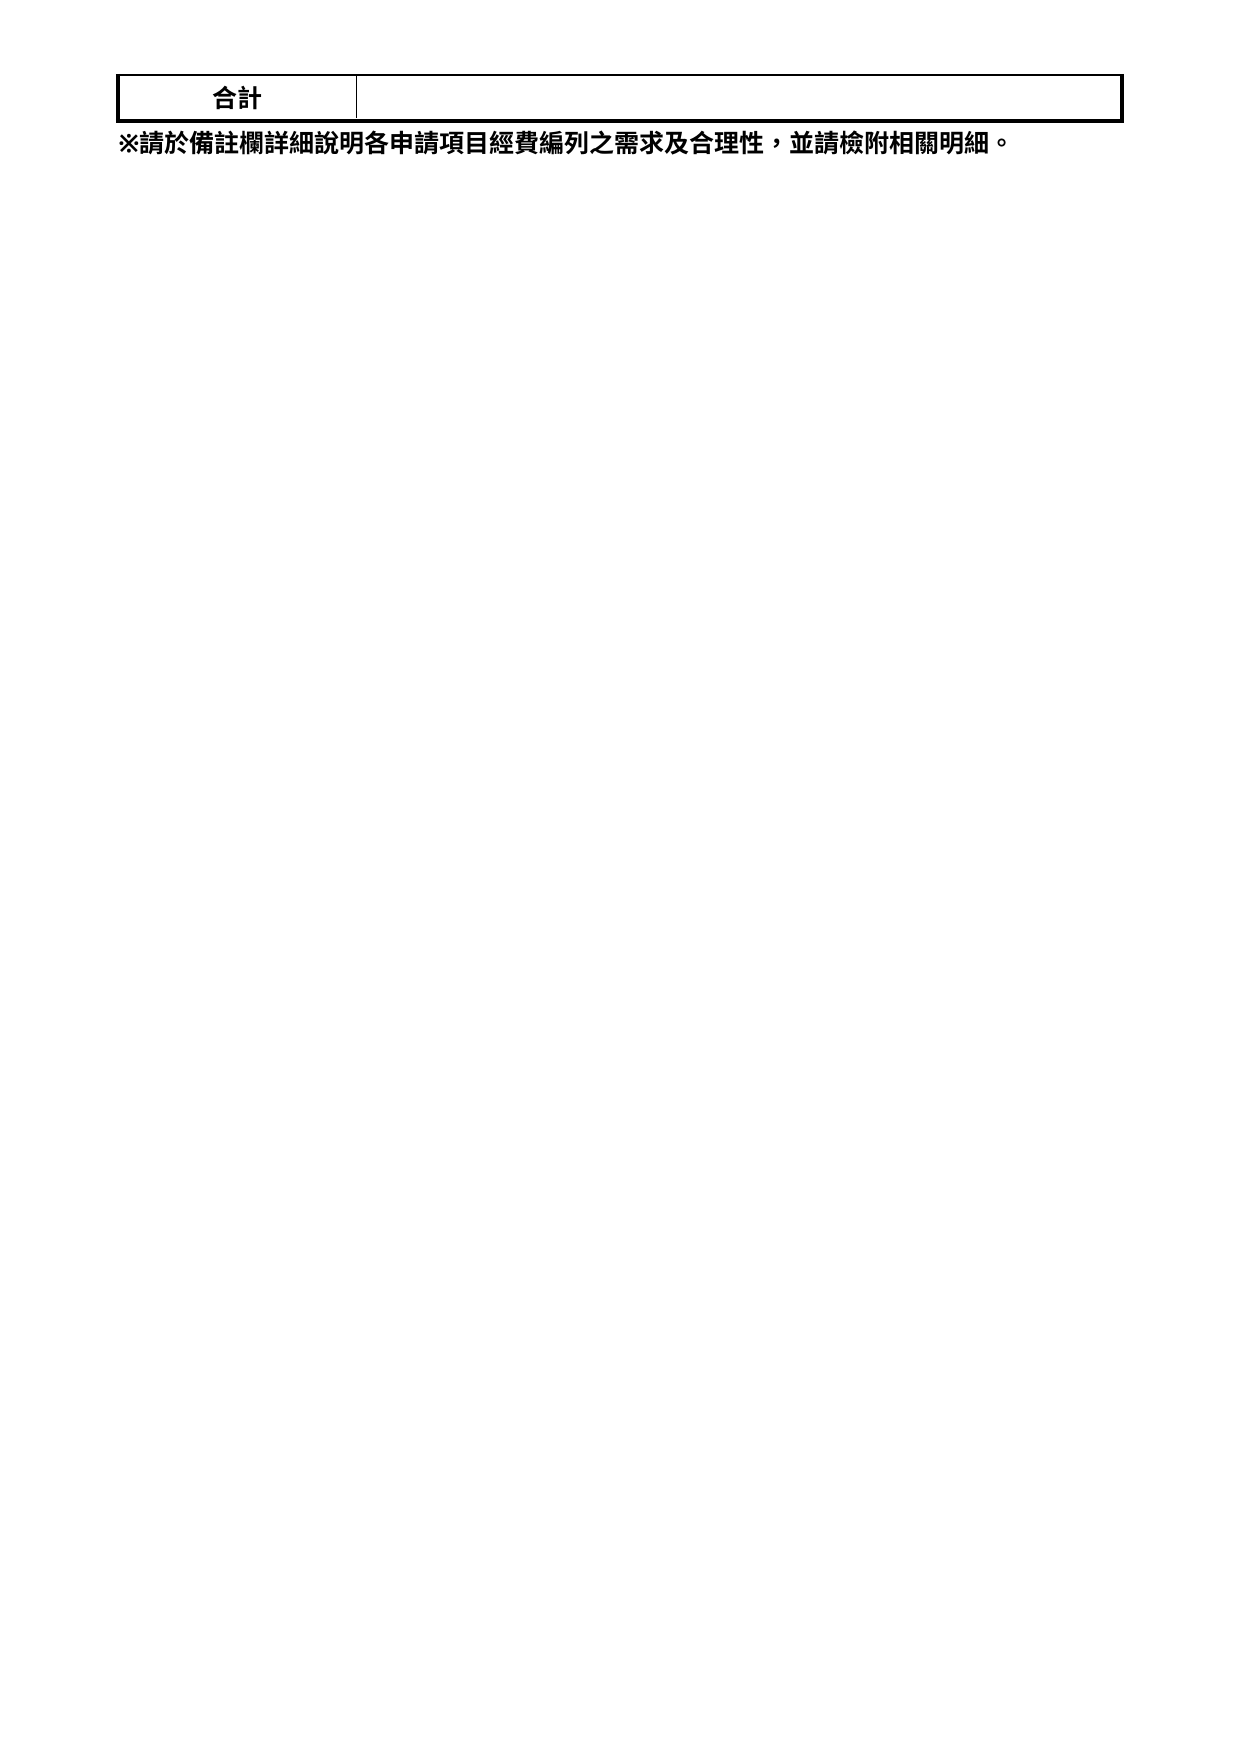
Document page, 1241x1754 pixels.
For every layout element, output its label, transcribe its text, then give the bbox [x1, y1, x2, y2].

table_cell [357, 76, 1120, 118]
table_cell 合計 [120, 76, 356, 118]
text ※請於備註欄詳細說明各申請項目經費編列之需求及合理性，並請檢附相關明細。 [118, 123, 1122, 159]
